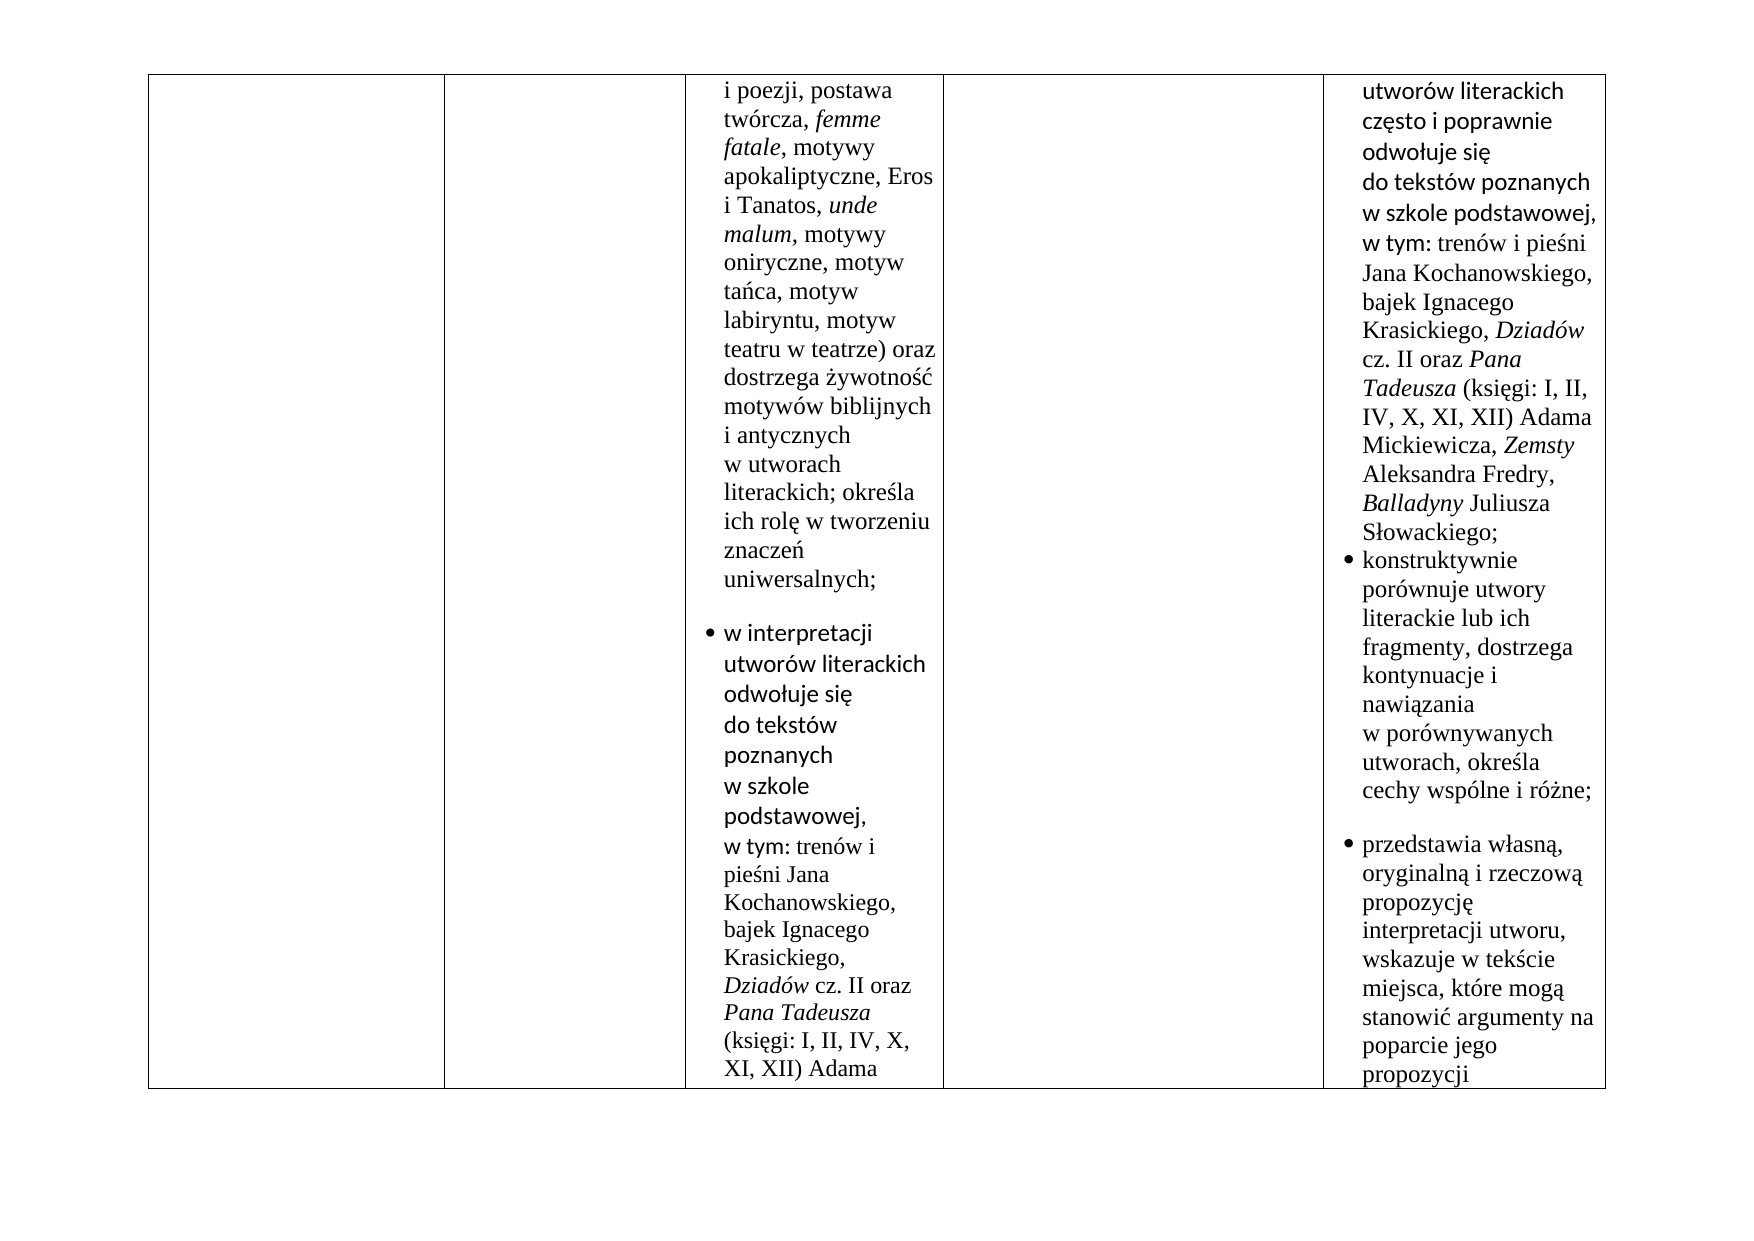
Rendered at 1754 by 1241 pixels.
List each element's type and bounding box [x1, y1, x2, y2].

table_cell [1324, 75, 1605, 1088]
table_cell [445, 75, 685, 1088]
table_cell [686, 75, 943, 1088]
table_cell [149, 75, 444, 1088]
table_cell [944, 75, 1323, 1088]
